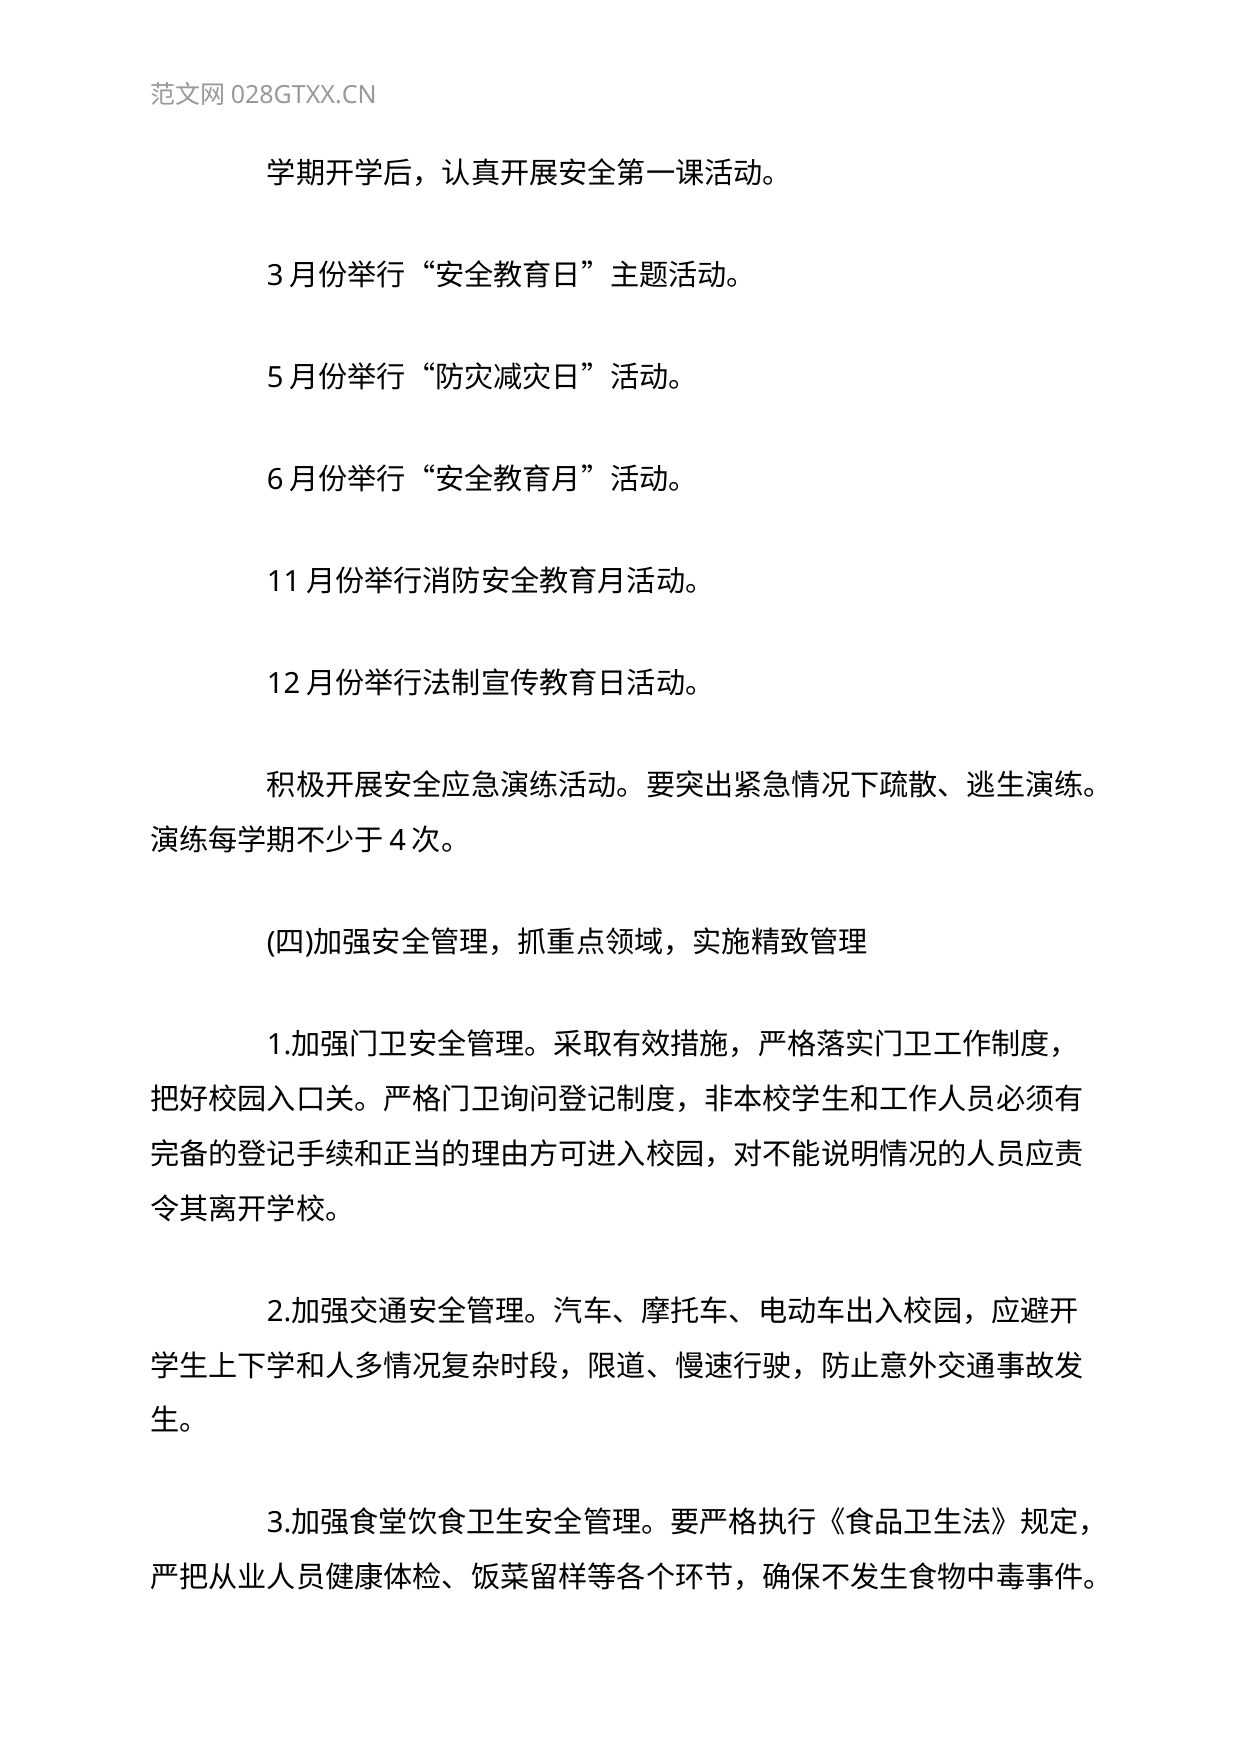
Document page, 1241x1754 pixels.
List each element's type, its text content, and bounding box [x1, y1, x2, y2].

text 6月份举行“安全教育月”活动。 [150, 456, 1090, 498]
text 3月份举行“安全教育日”主题活动。 [150, 252, 1090, 294]
text 5月份举行“防灾减灾日”活动。 [150, 354, 1090, 396]
text (四)加强安全管理，抓重点领域，实施精致管理 [150, 918, 1090, 961]
text 11月份举行消防安全教育月活动。 [150, 558, 1090, 600]
text 2.加强交通安全管理。汽车、摩托车、电动车出入校园，应避开学生上下学和人多情况复杂时段，限道、慢速行驶，防止意外交通事故发生。 [150, 1287, 1090, 1439]
text 3.加强食堂饮食卫生安全管理。要严格执行《食品卫生法》规定，严把从业人员健康体检、饭菜留样等各个环节，确保不发生食物中毒事件。 [150, 1499, 1090, 1596]
text 1.加强门卫安全管理。采取有效措施，严格落实门卫工作制度，把好校园入口关。严格门卫询问登记制度，非本校学生和工作人员必须有完备的登记手续和正当的理由方可进入校园，对不能说明情况的人员应责令其离开学校。 [150, 1021, 1090, 1228]
text 积极开展安全应急演练活动。要突出紧急情况下疏散、逃生演练。演练每学期不少于4次。 [150, 762, 1090, 859]
text 12月份举行法制宣传教育日活动。 [150, 660, 1090, 702]
text 学期开学后，认真开展安全第一课活动。 [150, 150, 1090, 192]
